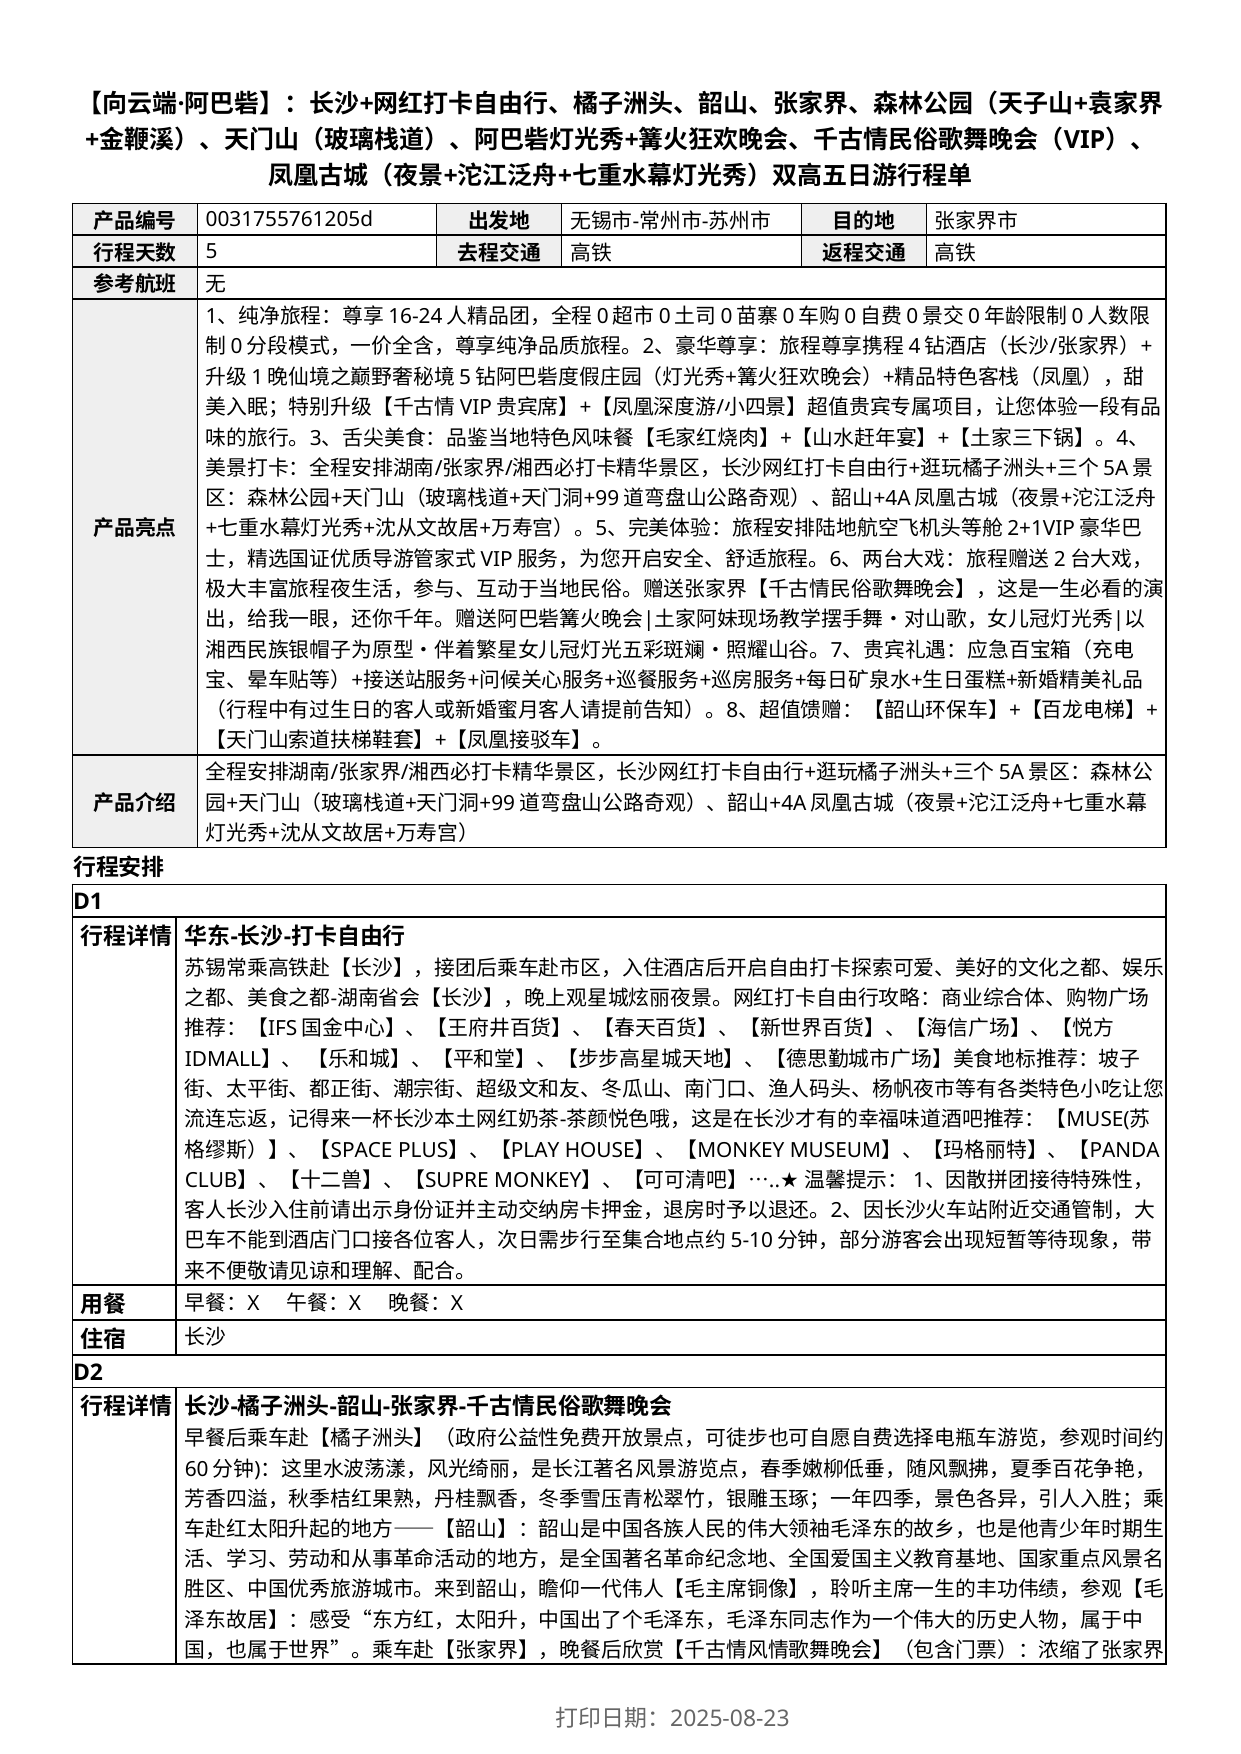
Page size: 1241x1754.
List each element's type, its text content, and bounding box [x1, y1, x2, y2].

table_cell 行程天数 [73, 236, 197, 266]
table_cell 产品亮点 [73, 300, 197, 754]
table_cell D2 [73, 1356, 1165, 1387]
table_cell 华东-长沙-打卡自由行 苏锡常乘高铁赴【长沙】，接团后乘车赴市区，入住酒店后开启自由打卡探索可爱、美好的文化之都、娱乐之都、美食之都-湖南省会【长沙】，晚上观星城炫丽夜景。 [177, 918, 1165, 1284]
text 【向云端·阿巴砦】：长沙+网红打卡自由行、橘子洲头、韶山、张家界、森林公园（天子山+袁家界+金鞭溪）、天门山（玻璃栈道）、阿巴砦灯光秀+篝火狂欢晚会、千古情民俗歌舞晚会（VIP）、凤凰古城（夜景+沱江泛舟+七重水幕灯光秀）双高五日游行程单 [73, 83, 1167, 192]
table_cell 高铁 [927, 236, 1165, 266]
text 行程安排 [73, 849, 1167, 882]
table_cell 产品介绍 [73, 756, 197, 847]
table_cell 行程详情 [73, 918, 175, 1284]
table_cell 去程交通 [437, 236, 561, 266]
table_cell 高铁 [562, 236, 801, 266]
table_header 张家界市 [927, 204, 1165, 234]
table_cell 参考航班 [73, 268, 197, 298]
table_header 产品编号 [73, 204, 197, 234]
table_header 0031755761205d [198, 204, 436, 234]
table_header 出发地 [437, 204, 561, 234]
table_header D1 [73, 885, 1165, 916]
table_cell 住宿 [73, 1321, 175, 1354]
table_cell 全程安排湖南/张家界/湘西必打卡精华景区，长沙网红打卡自由行+逛玩橘子洲头+三个5A景区：森林公园+天门山（玻璃栈道+天门洞+99道弯盘山公路奇观）、韶山+4A凤凰古城（夜景+沱江泛舟+七重水幕灯光秀+沈从文故居+万寿宫） [198, 756, 1165, 847]
table_cell 早餐：X 午餐：X 晚餐：X [177, 1286, 1165, 1319]
table_cell 长沙 [177, 1321, 1165, 1354]
table_cell 返程交通 [802, 236, 926, 266]
table_cell 用餐 [73, 1286, 175, 1319]
table_header 目的地 [802, 204, 926, 234]
table_cell 无 [198, 268, 1165, 298]
table_cell 5 [198, 236, 436, 266]
table_cell 行程详情 [73, 1388, 175, 1663]
table_header 无锡市-常州市-苏州市 [562, 204, 801, 234]
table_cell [177, 1388, 1165, 1663]
table_cell 1、纯净旅程：尊享16-24人精品团，全程0超市0土司0苗寨0车购0自费0景交0年龄限制0人数限制0分段模式，一价全含，尊享纯净品质旅程。 [198, 300, 1165, 754]
